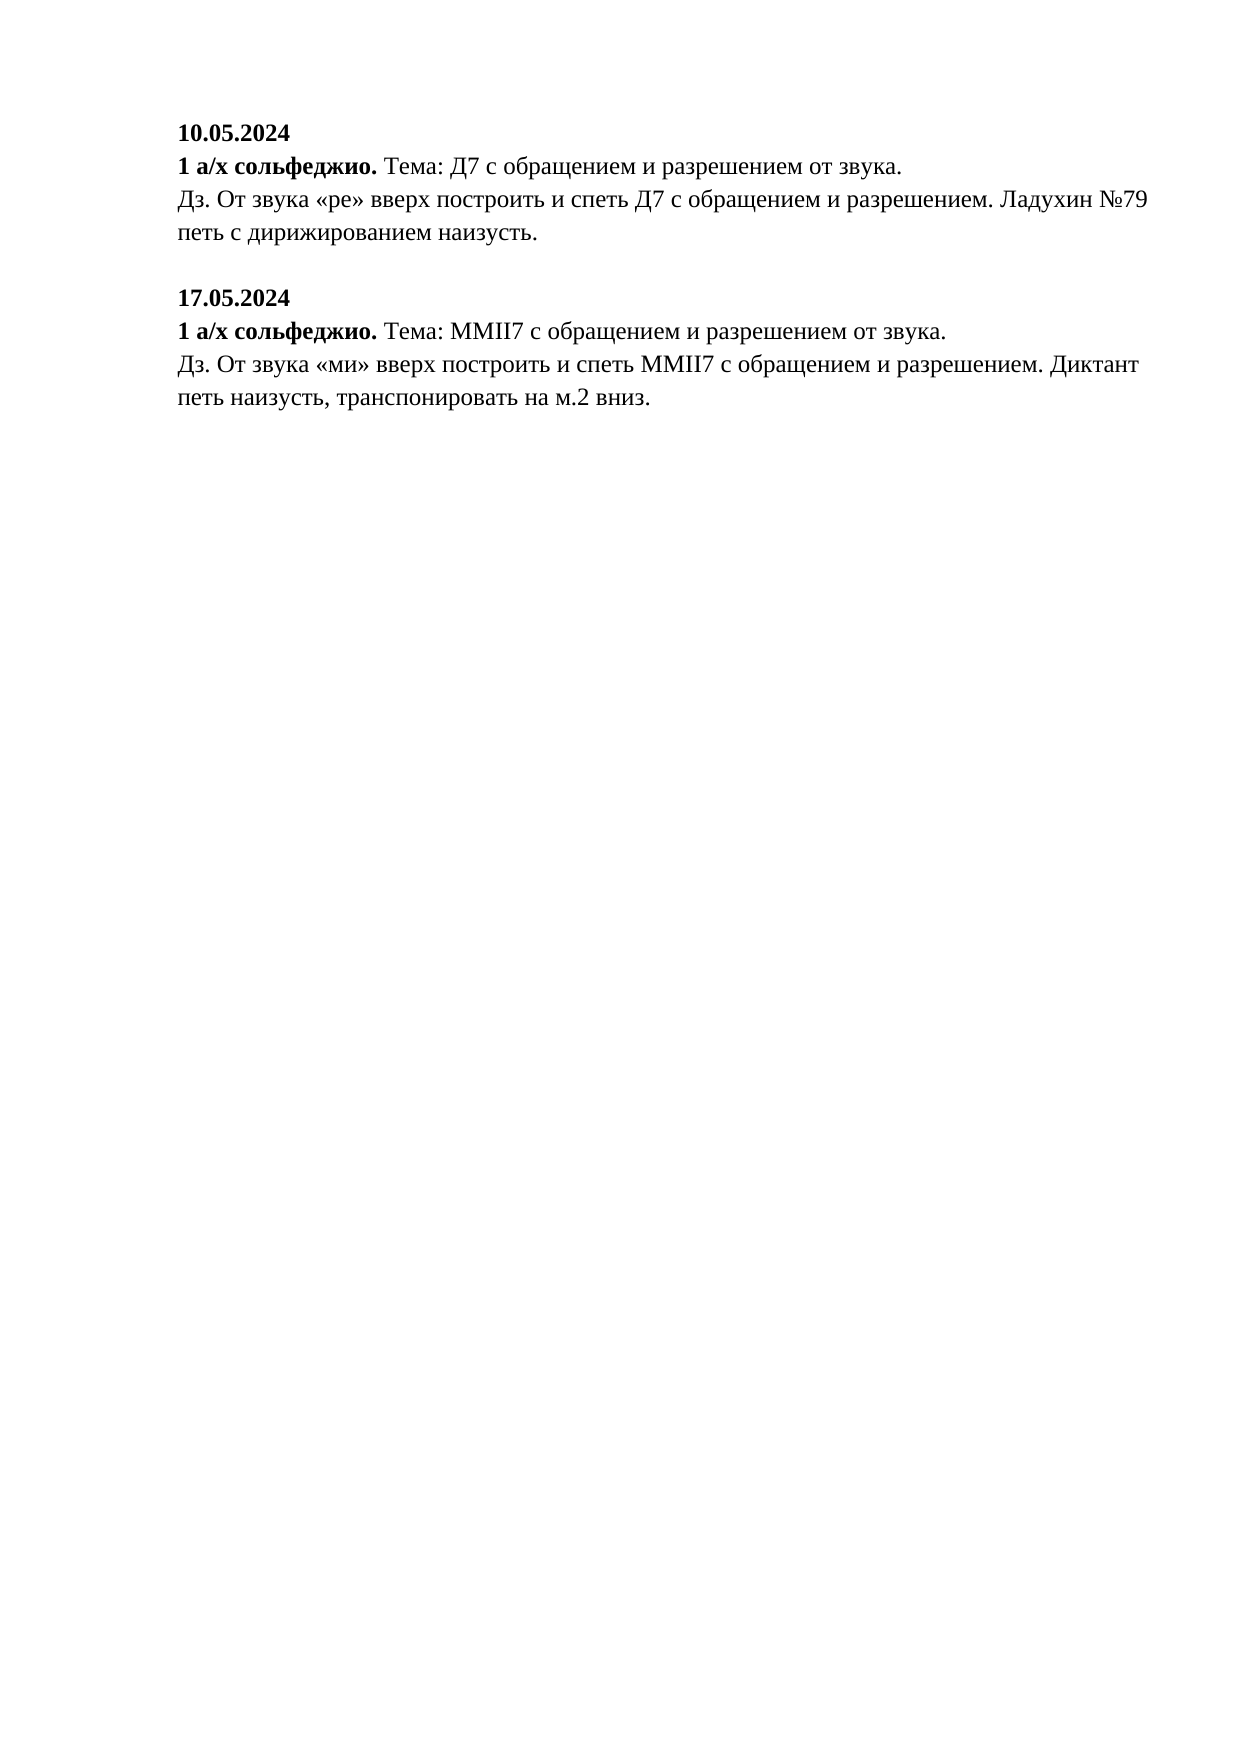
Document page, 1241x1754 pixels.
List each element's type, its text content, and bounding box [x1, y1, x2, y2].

text 1 а/х сольфеджио. Тема: Д7 с обращением и разрешением от звука. [177, 151, 1152, 180]
text Дз. От звука «ми» вверх построить и спеть ММII7 с обращением и разрешением. Диктант петь наизусть, транспонировать на м.2 вниз. [177, 349, 1152, 411]
text 1 а/х сольфеджио. Тема: ММII7 с обращением и разрешением от звука. [177, 316, 1152, 345]
text 10.05.2024 [177, 118, 1152, 147]
text Дз. От звука «ре» вверх построить и спеть Д7 с обращением и разрешением. Ладухин №79 петь с дирижированием наизусть. [177, 184, 1152, 246]
text 17.05.2024 [177, 283, 1152, 312]
